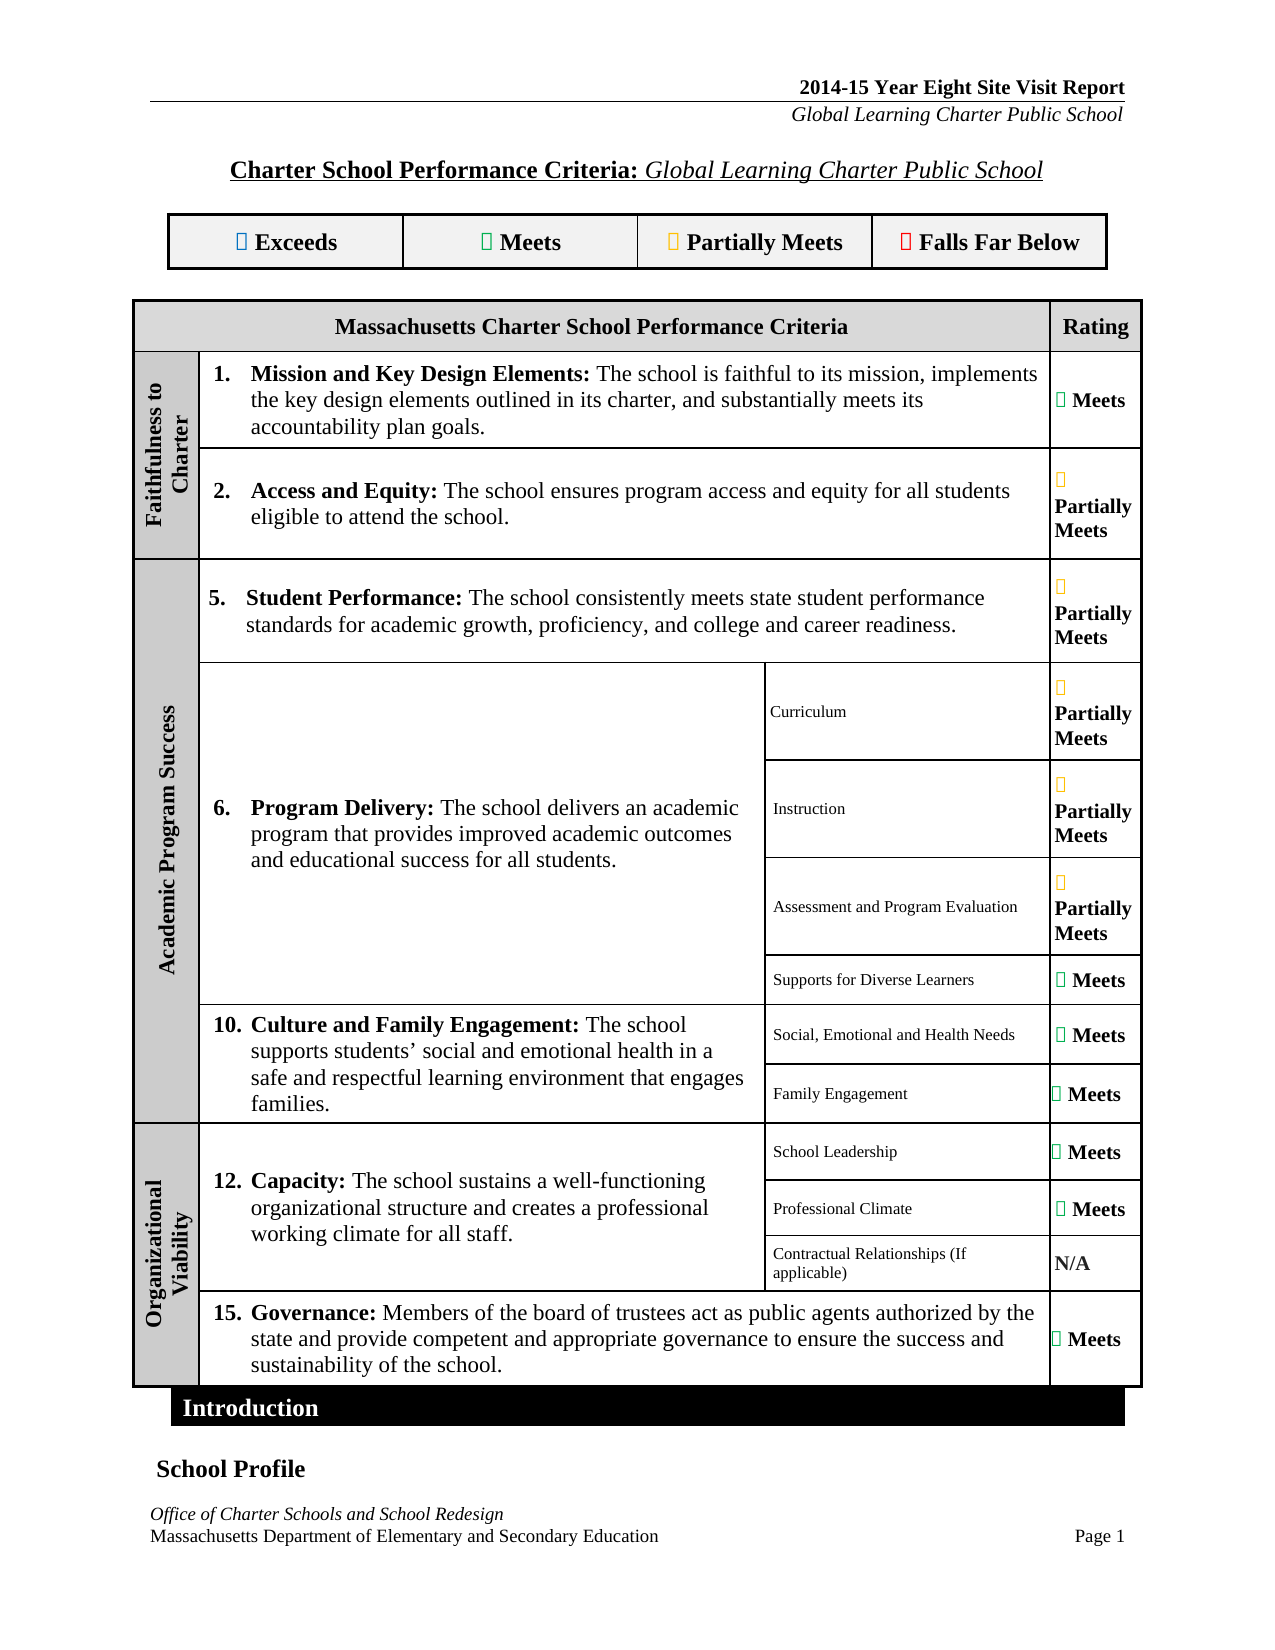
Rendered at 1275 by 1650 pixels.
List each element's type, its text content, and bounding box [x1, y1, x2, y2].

table_cell Professional Climate [766, 1181, 1049, 1235]
table_cell Governance: Members of the board of trustees act as public agents authorized by the state and provide competent and appropriate governance to ensure the success and sustainability of the school. [200, 1292, 1049, 1385]
table_cell  Meets [1051, 1181, 1140, 1235]
table_cell  Partially Meets [1051, 449, 1140, 558]
table_cell  Meets [1051, 1292, 1140, 1385]
table_cell Mission and Key Design Elements: The school is faithful to its mission, implements the key design elements outlined in its charter, and substantially meets its accountability plan goals. [200, 352, 1049, 447]
table_cell  Meets [1051, 956, 1140, 1003]
table_cell Student Performance: The school consistently meets state student performance standards for academic growth, proficiency, and college and career readiness. [200, 560, 1049, 662]
table_cell Academic Program Success [135, 560, 198, 1122]
table_cell Capacity: The school sustains a well-functioning organizational structure and creates a professional working climate for all staff. [200, 1124, 764, 1290]
table_cell Curriculum [766, 663, 1049, 759]
table_cell  Partially Meets [1051, 761, 1140, 857]
table_cell Culture and Family Engagement: The school supports students’ social and emotional health in a safe and respectful learning environment that engages families. [200, 1005, 764, 1122]
table_cell Assessment and Program Evaluation [766, 858, 1049, 954]
table_cell Faithfulness to Charter [135, 352, 198, 558]
table_cell  Meets [1051, 1065, 1140, 1122]
table_header Massachusetts Charter School Performance Criteria [135, 302, 1049, 351]
table_cell  Meets [1051, 1005, 1140, 1063]
text School Profile [150, 1454, 1125, 1483]
table_header  Meets [404, 216, 637, 267]
table_cell Program Delivery: The school delivers an academic program that provides improved academic outcomes and educational success for all students. [200, 663, 764, 1003]
table_cell School Leadership [766, 1124, 1049, 1179]
table_cell Organizational Viability [135, 1124, 198, 1385]
table_cell  Partially Meets [1051, 663, 1140, 759]
table_cell Contractual Relationships (If applicable) [766, 1236, 1049, 1290]
table_cell  Partially Meets [1051, 560, 1140, 662]
table_cell Access and Equity: The school ensures program access and equity for all students eligible to attend the school. [200, 449, 1049, 558]
table_cell N/A [1051, 1236, 1140, 1290]
table_header  Falls Far Below [873, 216, 1105, 267]
table_header  Exceeds [170, 216, 402, 267]
subtitle Charter School Performance Criteria: Global Learning Charter Public School [150, 155, 1125, 184]
table_cell Social, Emotional and Health Needs [766, 1005, 1049, 1063]
table_header Introduction [172, 1389, 1124, 1425]
table_cell  Partially Meets [1051, 858, 1140, 954]
table_cell  Meets [1051, 1124, 1140, 1179]
table_cell Instruction [766, 761, 1049, 857]
table_header Rating [1051, 302, 1140, 351]
table_cell Supports for Diverse Learners [766, 956, 1049, 1003]
table_cell Family Engagement [766, 1065, 1049, 1122]
table_cell  Meets [1051, 352, 1140, 447]
table_header  Partially Meets [638, 216, 871, 267]
